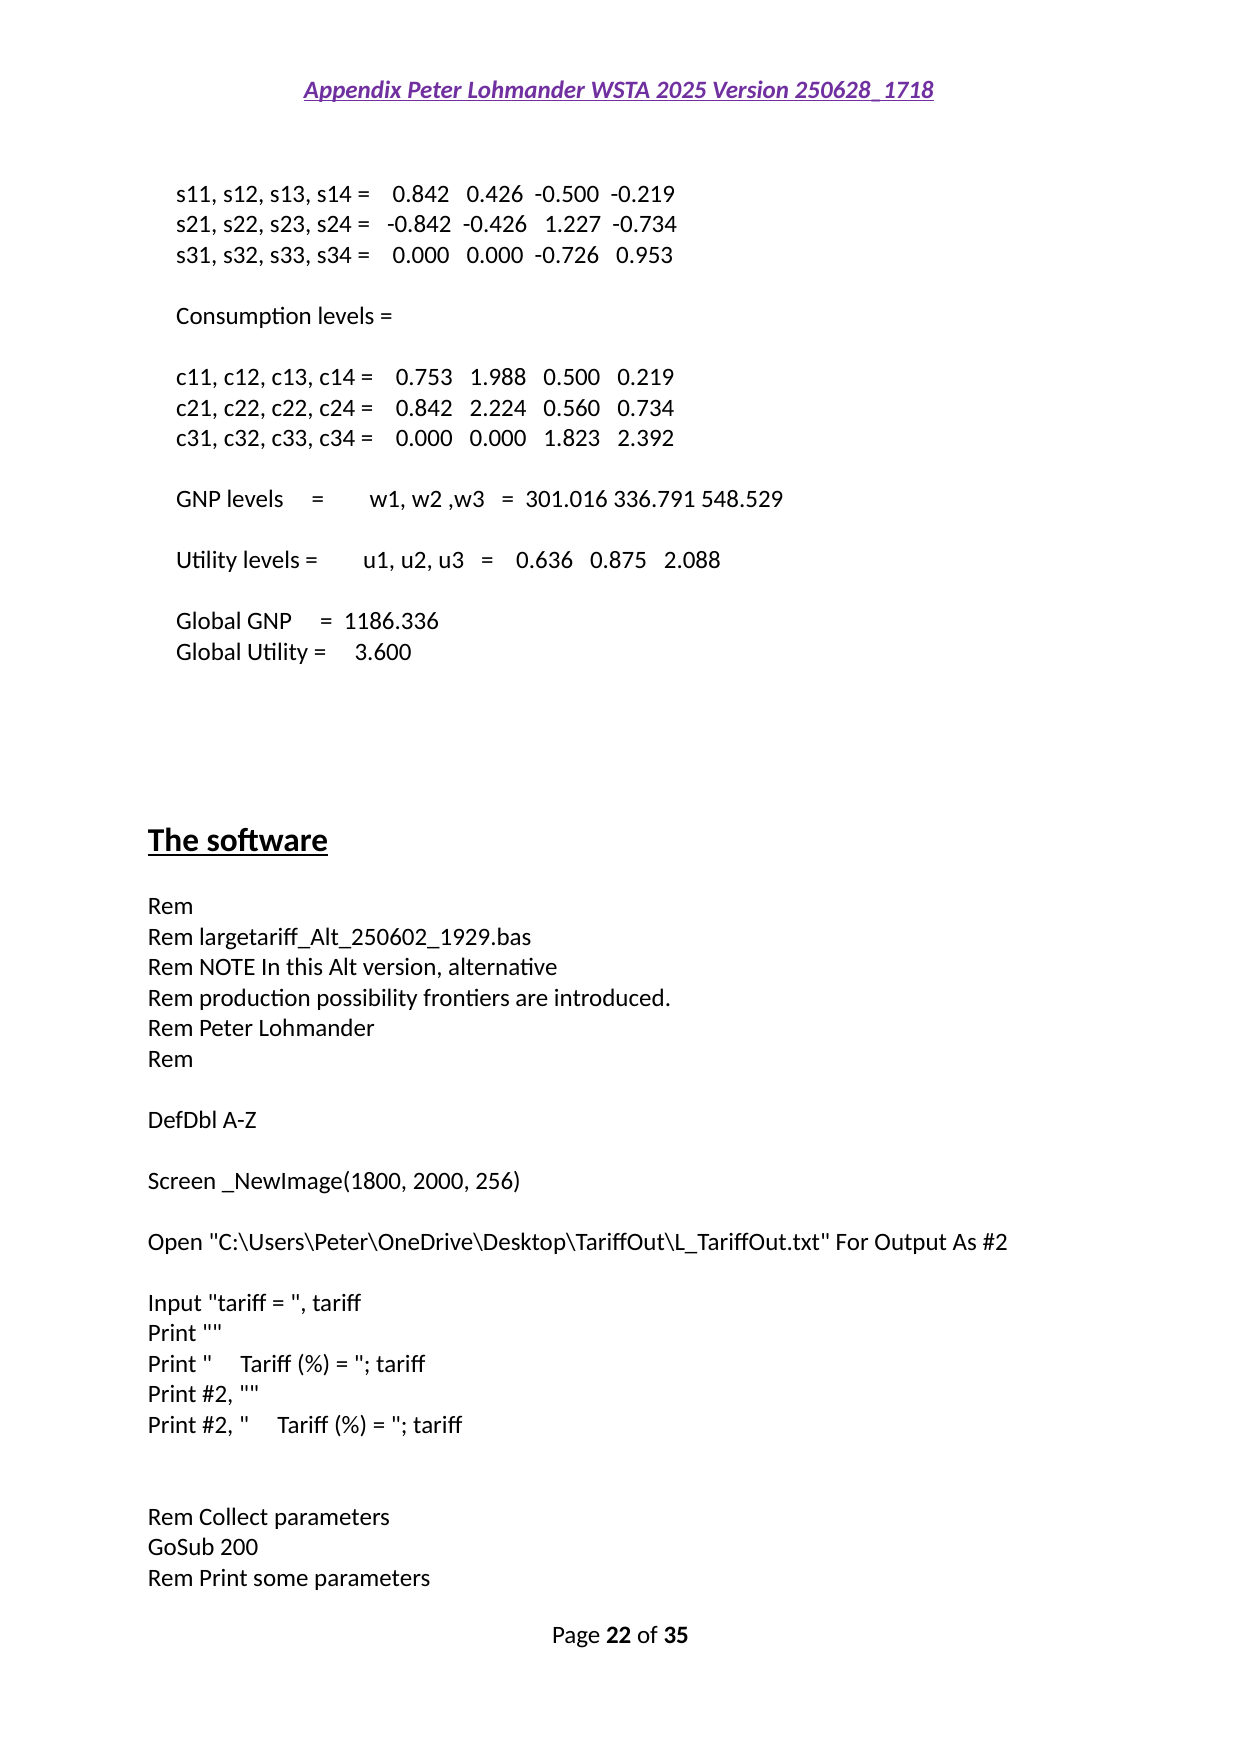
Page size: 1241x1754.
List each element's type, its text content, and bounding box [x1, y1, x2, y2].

text Print #2, " Tariff (%) = "; tariff [148, 1409, 1093, 1440]
text Print " Tariff (%) = "; tariff [148, 1348, 1093, 1379]
text Rem Print some parameters [148, 1562, 1093, 1592]
text c31, c32, c33, c34 = 0.000 0.000 1.823 2.392 [148, 422, 1093, 453]
text Rem production possibility frontiers are introduced. [148, 982, 1093, 1012]
text The software [148, 819, 1093, 860]
text c21, c22, c22, c24 = 0.842 2.224 0.560 0.734 [148, 392, 1093, 422]
text Rem Peter Lohmander [148, 1012, 1093, 1043]
text s31, s32, s33, s34 = 0.000 0.000 -0.726 0.953 [148, 239, 1093, 270]
text Consumption levels = [148, 300, 1093, 331]
text s11, s12, s13, s14 = 0.842 0.426 -0.500 -0.219 [148, 178, 1093, 209]
text Rem [148, 1043, 1093, 1073]
text Global Utility = 3.600 [148, 636, 1093, 666]
text Global GNP = 1186.336 [148, 605, 1093, 636]
text Rem largetariff_Alt_250602_1929.bas [148, 921, 1093, 951]
text s21, s22, s23, s24 = -0.842 -0.426 1.227 -0.734 [148, 209, 1093, 239]
text Rem Collect parameters [148, 1501, 1093, 1531]
text Rem [148, 890, 1093, 921]
text Utility levels = u1, u2, u3 = 0.636 0.875 2.088 [148, 544, 1093, 575]
text Open "C:\Users\Peter\OneDrive\Desktop\TariffOut\L_TariffOut.txt" For Output As #2 [148, 1226, 1093, 1257]
text Rem NOTE In this Alt version, alternative [148, 951, 1093, 982]
text Screen _NewImage(1800, 2000, 256) [148, 1165, 1093, 1196]
text GoSub 200 [148, 1531, 1093, 1562]
text GNP levels = w1, w2 ,w3 = 301.016 336.791 548.529 [148, 483, 1093, 514]
text Print "" [148, 1318, 1093, 1348]
text DefDbl A-Z [148, 1104, 1093, 1134]
text c11, c12, c13, c14 = 0.753 1.988 0.500 0.219 [148, 361, 1093, 392]
text Print #2, "" [148, 1379, 1093, 1409]
text Input "tariff = ", tariff [148, 1287, 1093, 1318]
